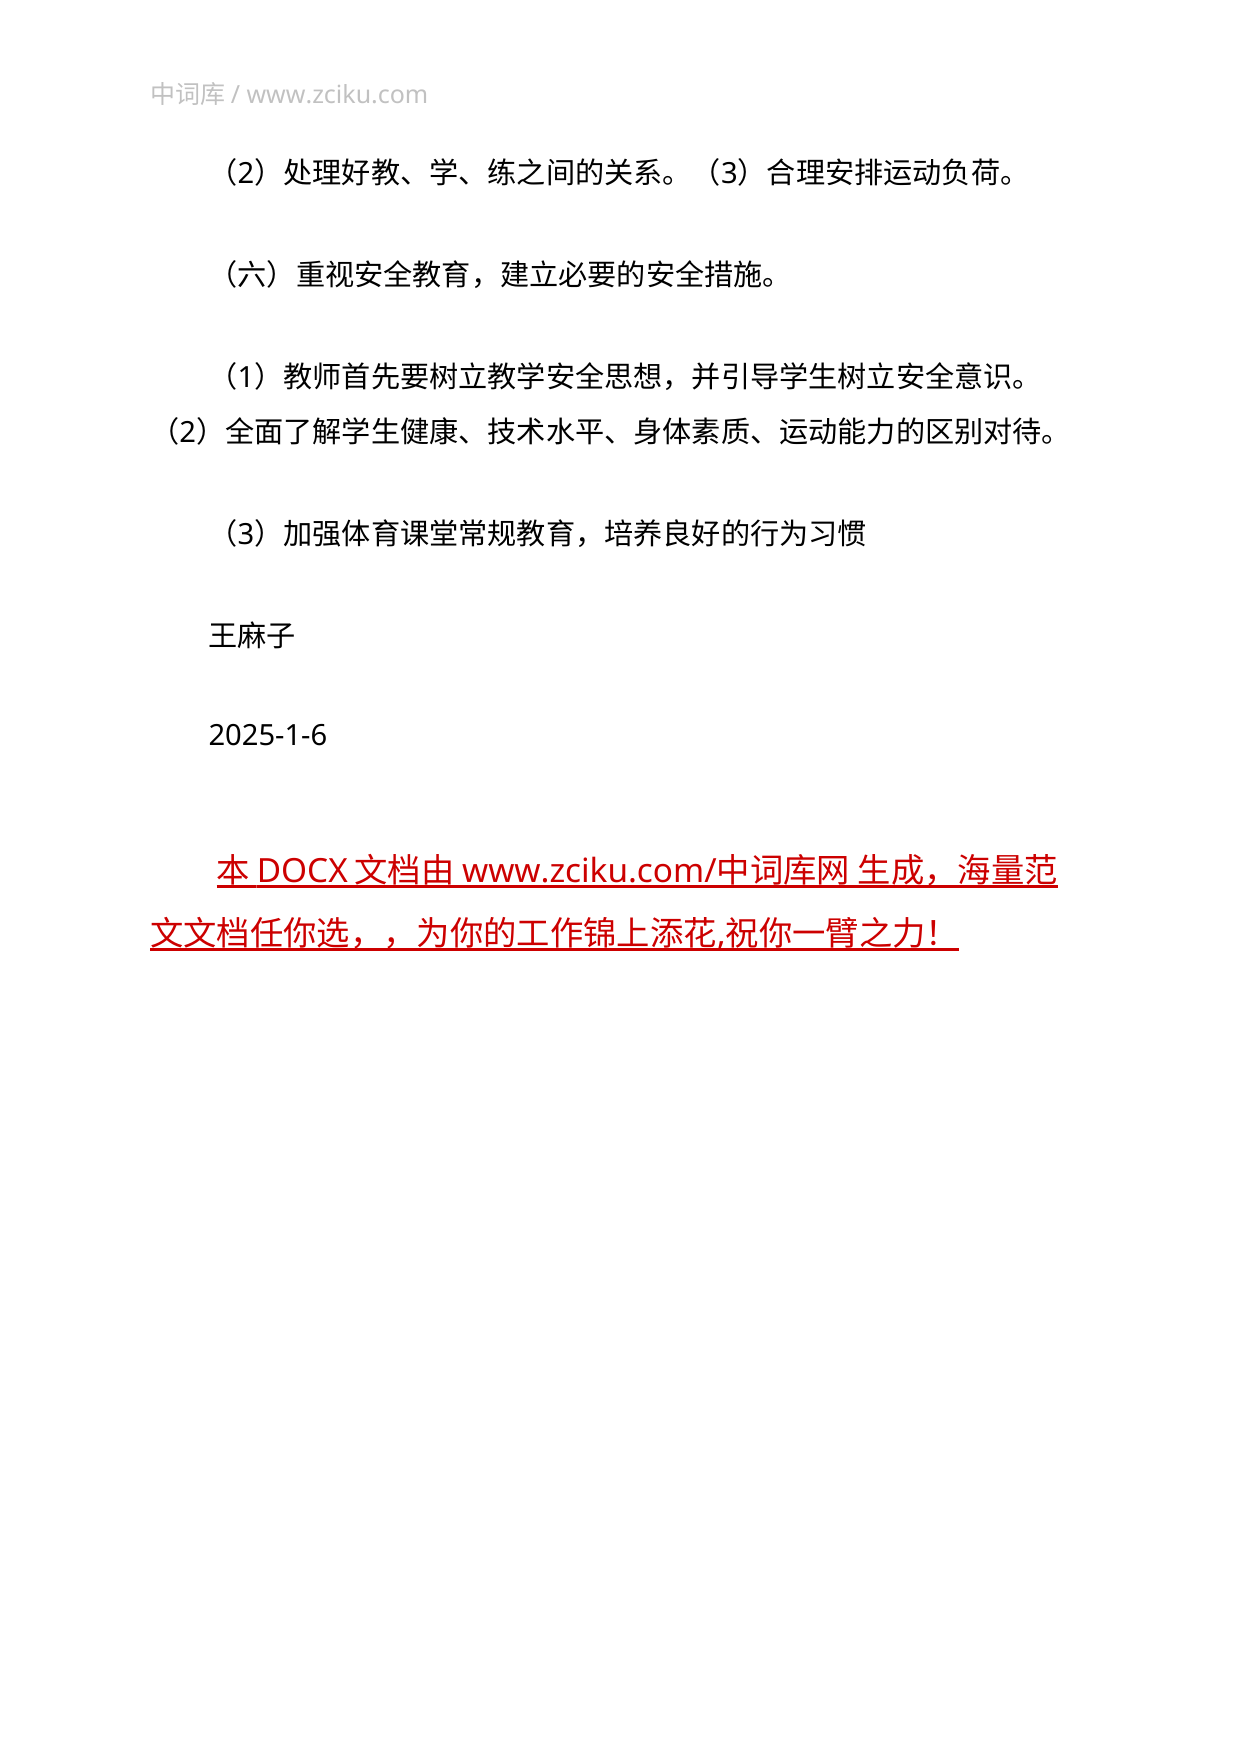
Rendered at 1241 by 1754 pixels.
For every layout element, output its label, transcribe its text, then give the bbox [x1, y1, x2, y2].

text （3）加强体育课堂常规教育，培养良好的行为习惯 [150, 511, 1090, 553]
text （1）教师首先要树立教学安全思想，并引导学生树立安全意识。（2）全面了解学生健康、技术水平、身体素质、运动能力的区别对待。 [150, 354, 1090, 451]
text （六）重视安全教育，建立必要的安全措施。 [150, 252, 1090, 294]
text 王麻子 [150, 613, 1090, 655]
text （2）处理好教、学、练之间的关系。（3）合理安排运动负荷。 [150, 150, 1090, 192]
text 2025-1-6 [150, 714, 1090, 754]
text 本DOCX文档由 www.zciku.com/中词库网 生成，海量范文文档任你选，，为你的工作锦上添花,祝你一臂之力！ [150, 844, 1090, 955]
